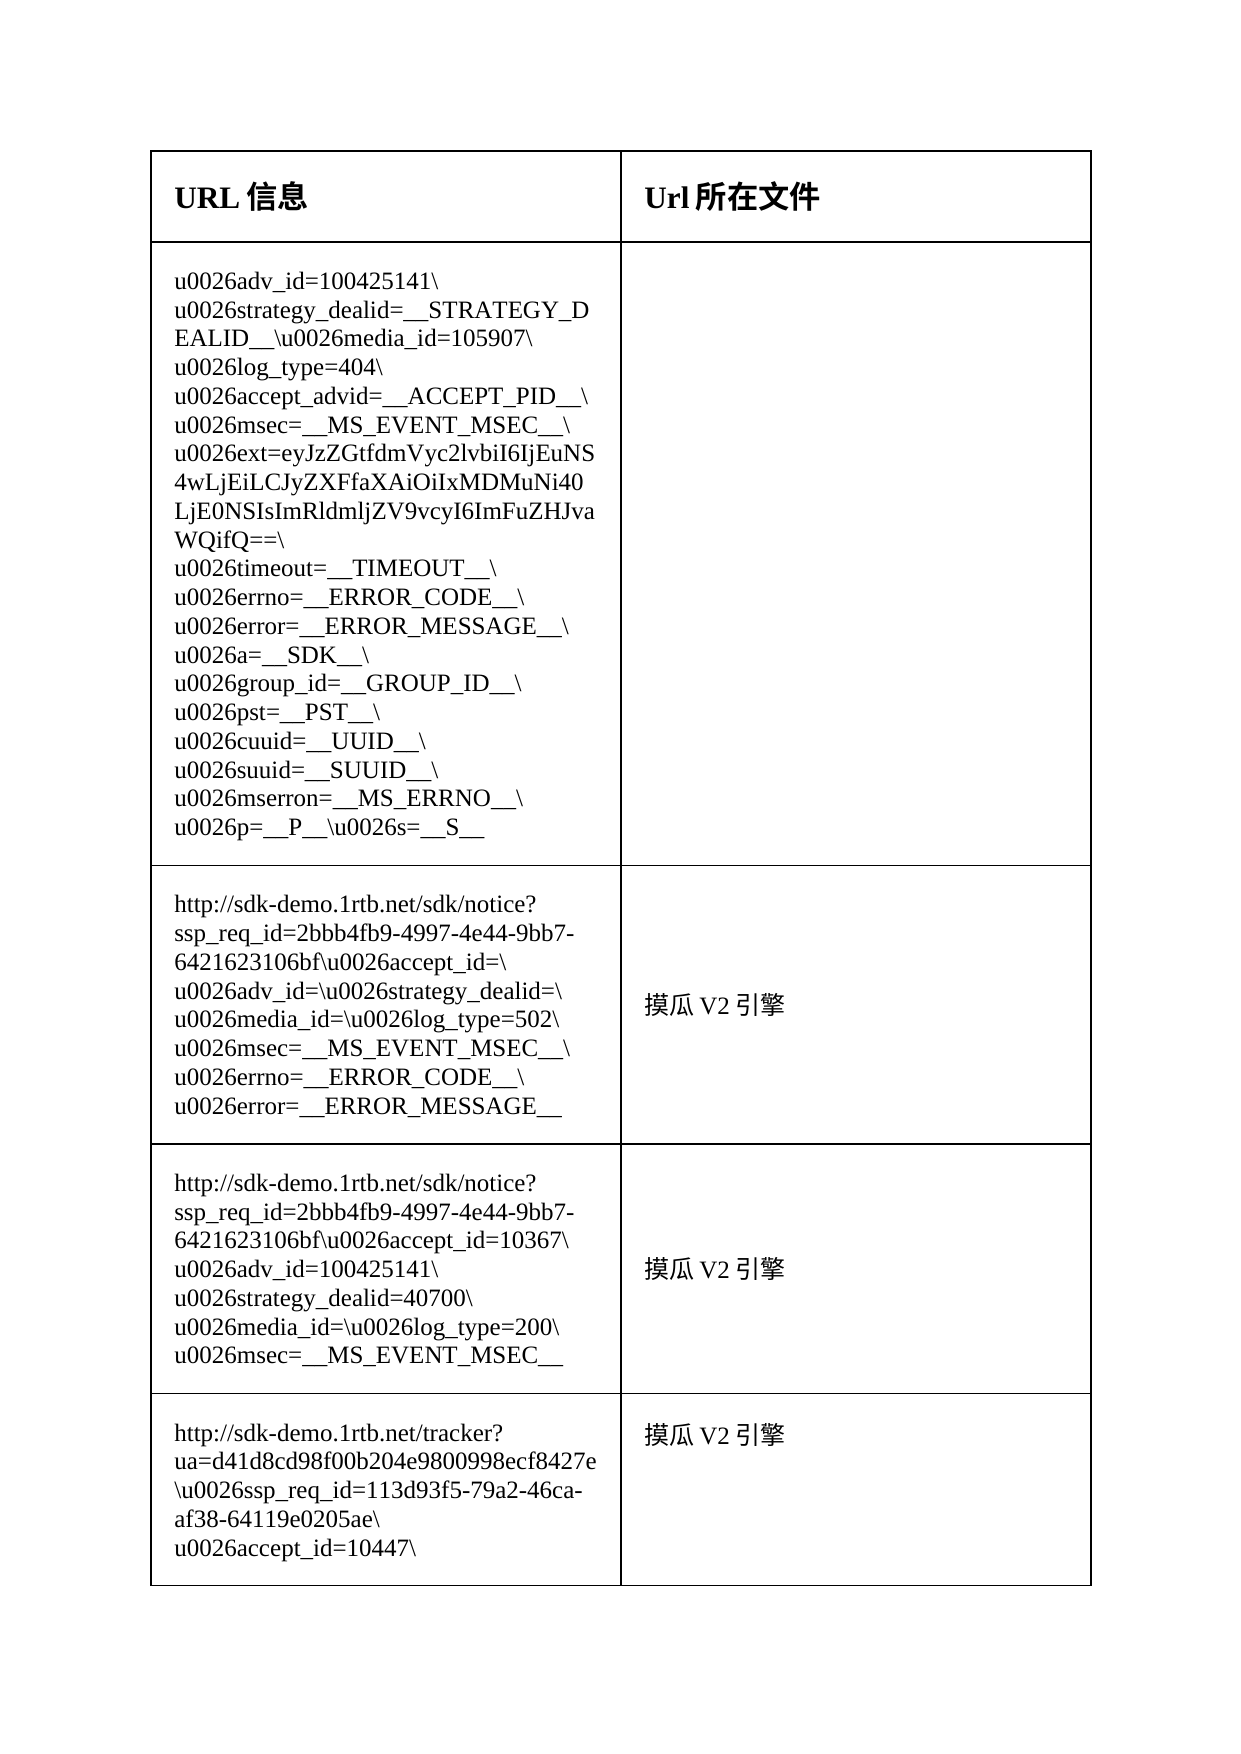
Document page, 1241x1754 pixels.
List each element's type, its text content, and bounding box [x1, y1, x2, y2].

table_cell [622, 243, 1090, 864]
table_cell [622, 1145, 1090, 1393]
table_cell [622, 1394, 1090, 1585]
table_header Url所在文件 [622, 152, 1090, 241]
table_header URL信息 [152, 152, 620, 241]
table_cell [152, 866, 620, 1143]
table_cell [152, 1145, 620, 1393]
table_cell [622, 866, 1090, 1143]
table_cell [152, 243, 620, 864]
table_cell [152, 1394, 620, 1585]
